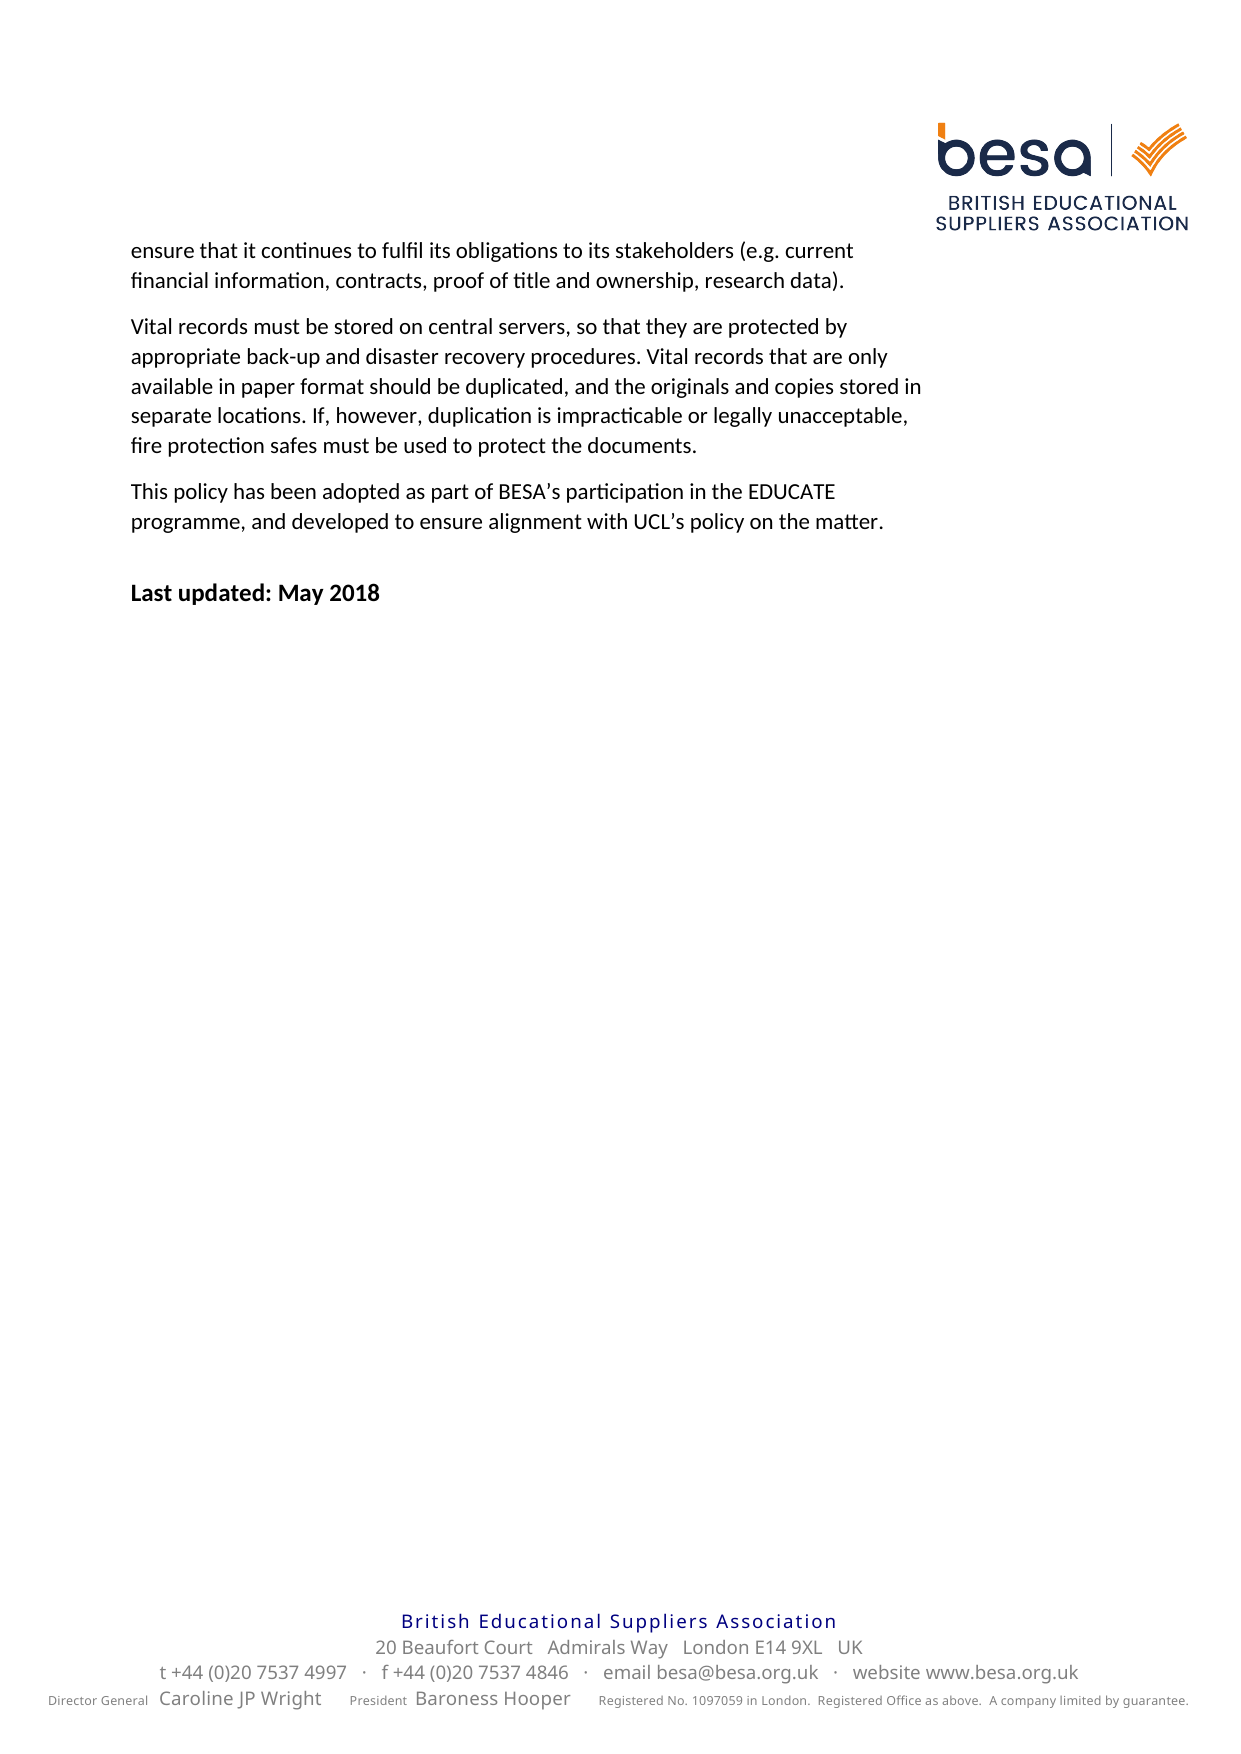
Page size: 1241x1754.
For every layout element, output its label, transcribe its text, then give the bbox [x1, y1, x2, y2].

text Vital records must be stored on central servers, so that they are protected by appropriate back-up and disaster recovery procedures. Vital records that are only available in paper format should be duplicated, and the originals and copies stored in separate locations. If, however, duplication is impracticable or legally unacceptable, fire protection safes must be used to protect the documents. [131, 312, 932, 459]
text Last updated: May 2018 [131, 577, 943, 608]
text This policy has been adopted as part of BESA’s participation in the EDUCATE programme, and developed to ensure alignment with UCL’s policy on the matter. [131, 477, 932, 535]
picture [931, 118, 1194, 237]
